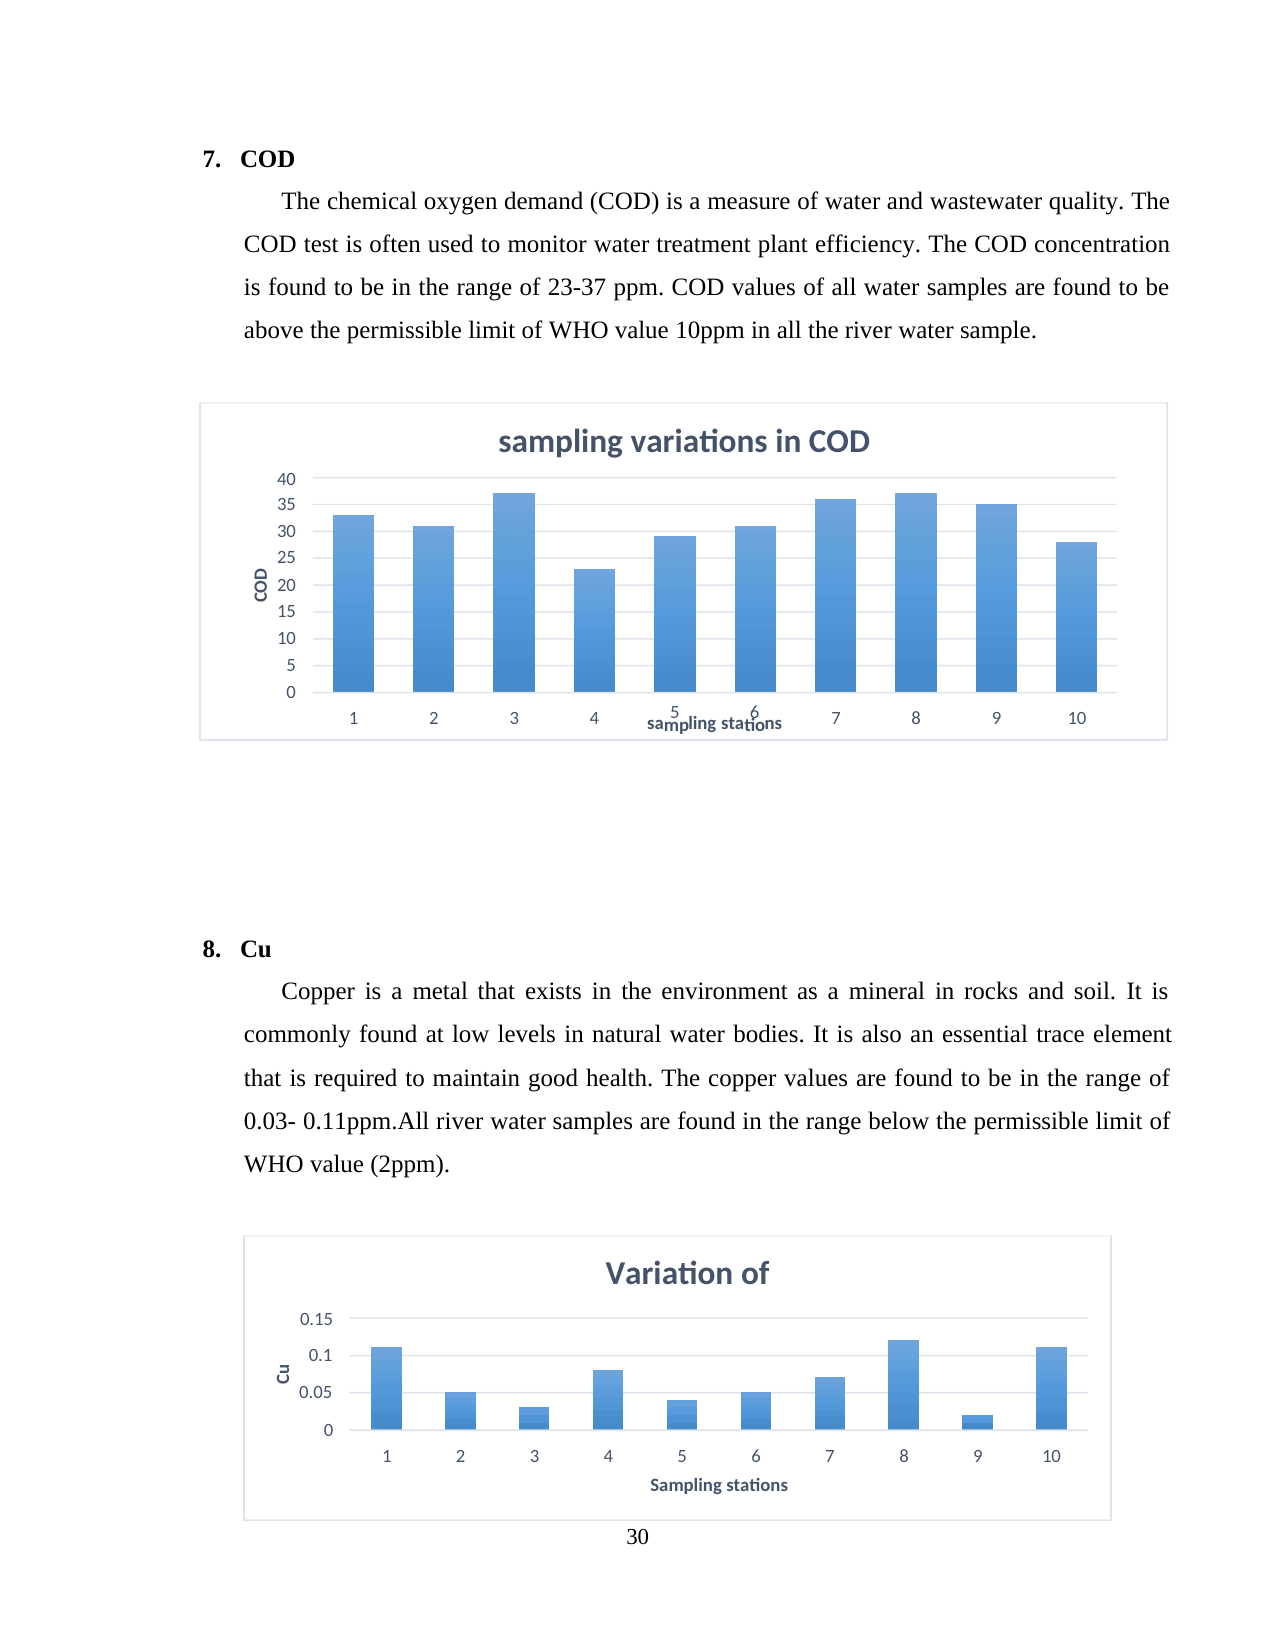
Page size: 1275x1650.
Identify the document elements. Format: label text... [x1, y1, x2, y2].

picture [413, 526, 454, 691]
picture [333, 515, 374, 691]
picture [895, 493, 937, 691]
subtitle Cu [202, 934, 1225, 962]
picture [962, 1415, 993, 1429]
picture [654, 536, 696, 691]
text The chemical oxygen demand (COD) is a measure of water and wastewater quality. The COD test is often used to monitor water treatment plant efficiency. The COD concentration is found to be in the range of 23-37 ppm. COD values of all water samples are found to be above the permissible limit of WHO value 10ppm in all the river water sample. [244, 186, 1171, 344]
picture [445, 1392, 476, 1429]
picture [574, 569, 615, 691]
picture [735, 526, 776, 691]
picture [493, 493, 535, 691]
picture [593, 1370, 623, 1429]
text commonly found at low levels in natural water bodies. It is also an essential trace element that is required to maintain good health. The copper values are found to be in the range of 0.03- 0.11ppm.All river water samples are found in the range below the permissible limit of WHO value (2ppm). [244, 1019, 1172, 1178]
picture [667, 1400, 697, 1429]
picture [1056, 542, 1097, 691]
picture [976, 504, 1017, 691]
picture [371, 1347, 402, 1429]
picture [1036, 1347, 1067, 1429]
picture [519, 1407, 549, 1429]
picture [888, 1340, 919, 1429]
text Copper is a metal that exists in the environment as a mineral in rocks and soil. It is [281, 976, 1225, 1005]
picture [741, 1392, 771, 1429]
picture [815, 499, 856, 691]
picture [815, 1377, 845, 1429]
subtitle COD [202, 144, 1225, 172]
